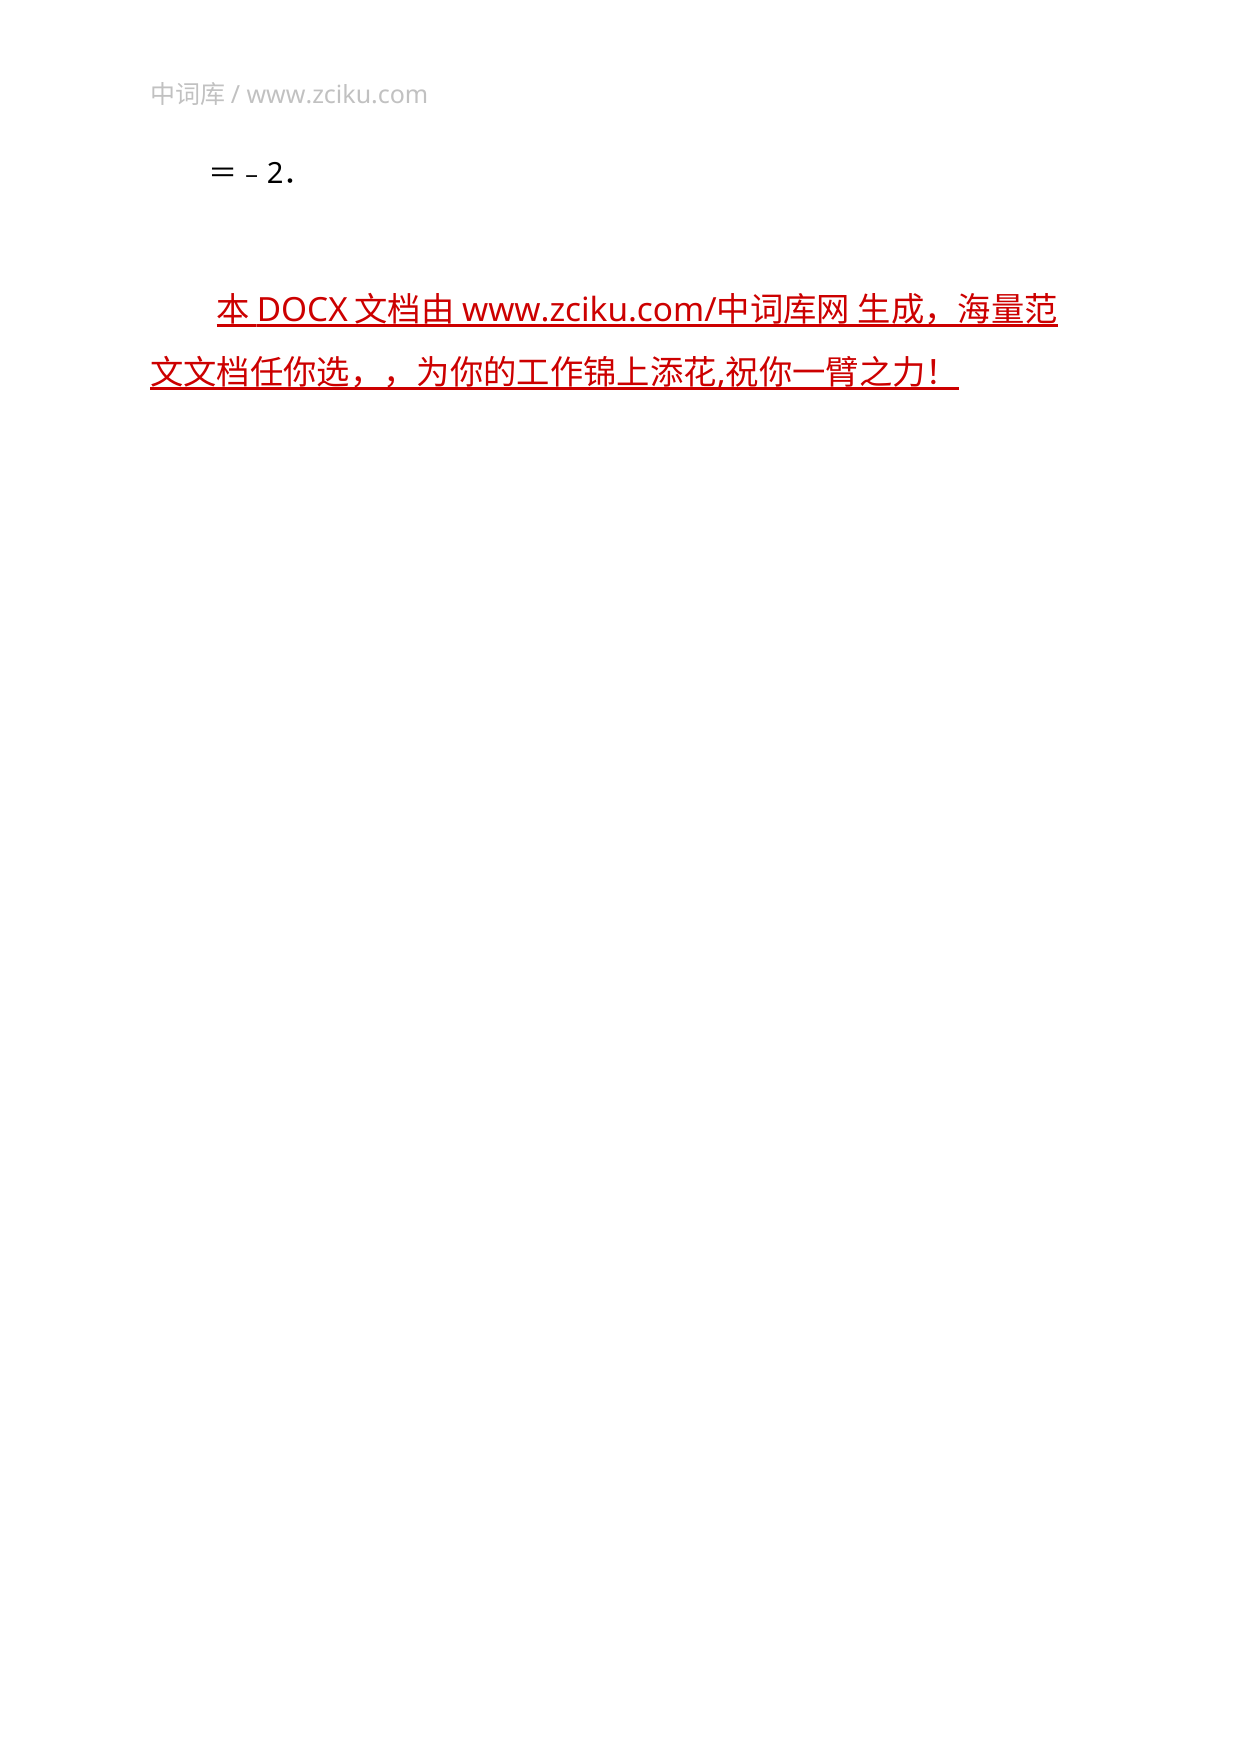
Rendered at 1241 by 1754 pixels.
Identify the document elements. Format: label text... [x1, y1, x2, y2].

text 本DOCX文档由 www.zciku.com/中词库网 生成，海量范文文档任你选，，为你的工作锦上添花,祝你一臂之力！ [150, 283, 1090, 394]
text ＝﹣2． [150, 150, 1090, 192]
